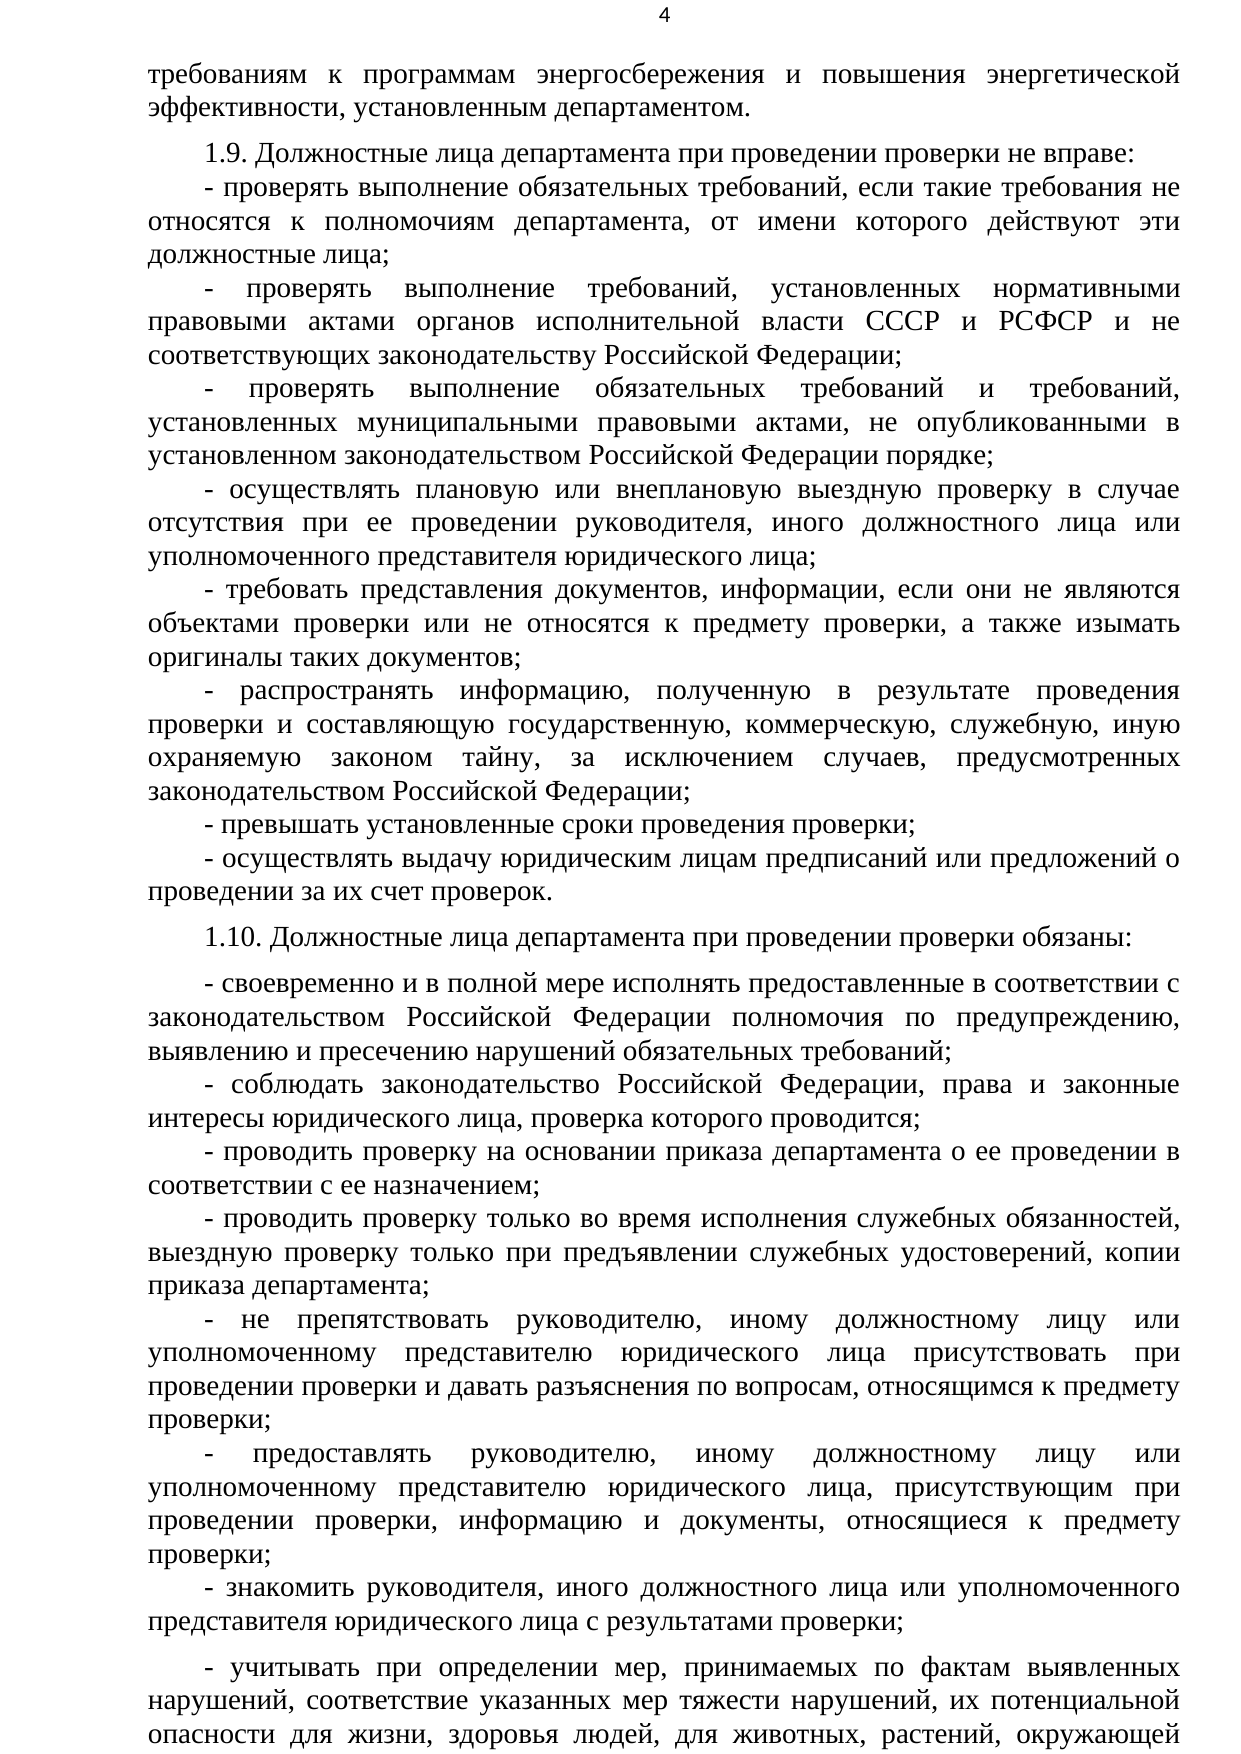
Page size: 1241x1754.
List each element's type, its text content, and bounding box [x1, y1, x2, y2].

text - распространять информацию, полученную в результате проведения проверки и составляющую государственную, коммерческую, служебную, иную охраняемую законом тайну, за исключением случаев, предусмотренных законодательством Российской Федерации; [148, 672, 1181, 806]
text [148, 56, 1181, 123]
text 1.10. Должностные лица департамента при проведении проверки обязаны: [148, 919, 1181, 953]
text - проверять выполнение обязательных требований, если такие требования не относятся к полномочиям департамента, от имени которого действуют эти должностные лица; [148, 169, 1181, 270]
text - не препятствовать руководителю, иному должностному лицу или уполномоченному представителю юридического лица присутствовать при проведении проверки и давать разъяснения по вопросам, относящимся к предмету проверки; [148, 1301, 1181, 1435]
text - своевременно и в полной мере исполнять предоставленные в соответствии с законодательством Российской Федерации полномочия по предупреждению, выявлению и пресечению нарушений обязательных требований; [148, 966, 1181, 1066]
text - проверять выполнение требований, установленных нормативными правовыми актами органов исполнительной власти СССР и РСФСР и не соответствующих законодательству Российской Федерации; [148, 270, 1181, 370]
text - осуществлять плановую или внеплановую выездную проверку в случае отсутствия при ее проведении руководителя, иного должностного лица или уполномоченного представителя юридического лица; [148, 471, 1181, 572]
text 1.9. Должностные лица департамента при проведении проверки не вправе: [148, 136, 1181, 169]
text - проверять выполнение обязательных требований и требований, установленных муниципальными правовыми актами, не опубликованными в установленном законодательством Российской Федерации порядке; [148, 370, 1181, 471]
text - проводить проверку только во время исполнения служебных обязанностей, выездную проверку только при предъявлении служебных удостоверений, копии приказа департамента; [148, 1200, 1181, 1301]
text - требовать представления документов, информации, если они не являются объектами проверки или не относятся к предмету проверки, а также изымать оригиналы таких документов; [148, 572, 1181, 672]
text - предоставлять руководителю, иному должностному лицу или уполномоченному представителю юридического лица, присутствующим при проведении проверки, информацию и документы, относящиеся к предмету проверки; [148, 1435, 1181, 1569]
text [148, 1649, 1181, 1749]
text - проводить проверку на основании приказа департамента о ее проведении в соответствии с ее назначением; [148, 1133, 1181, 1200]
text - превышать установленные сроки проведения проверки; [148, 806, 1181, 840]
text - знакомить руководителя, иного должностного лица или уполномоченного представителя юридического лица с результатами проверки; [148, 1569, 1181, 1636]
text - соблюдать законодательство Российской Федерации, права и законные интересы юридического лица, проверка которого проводится; [148, 1066, 1181, 1133]
text - осуществлять выдачу юридическим лицам предписаний или предложений о проведении за их счет проверок. [148, 840, 1181, 907]
